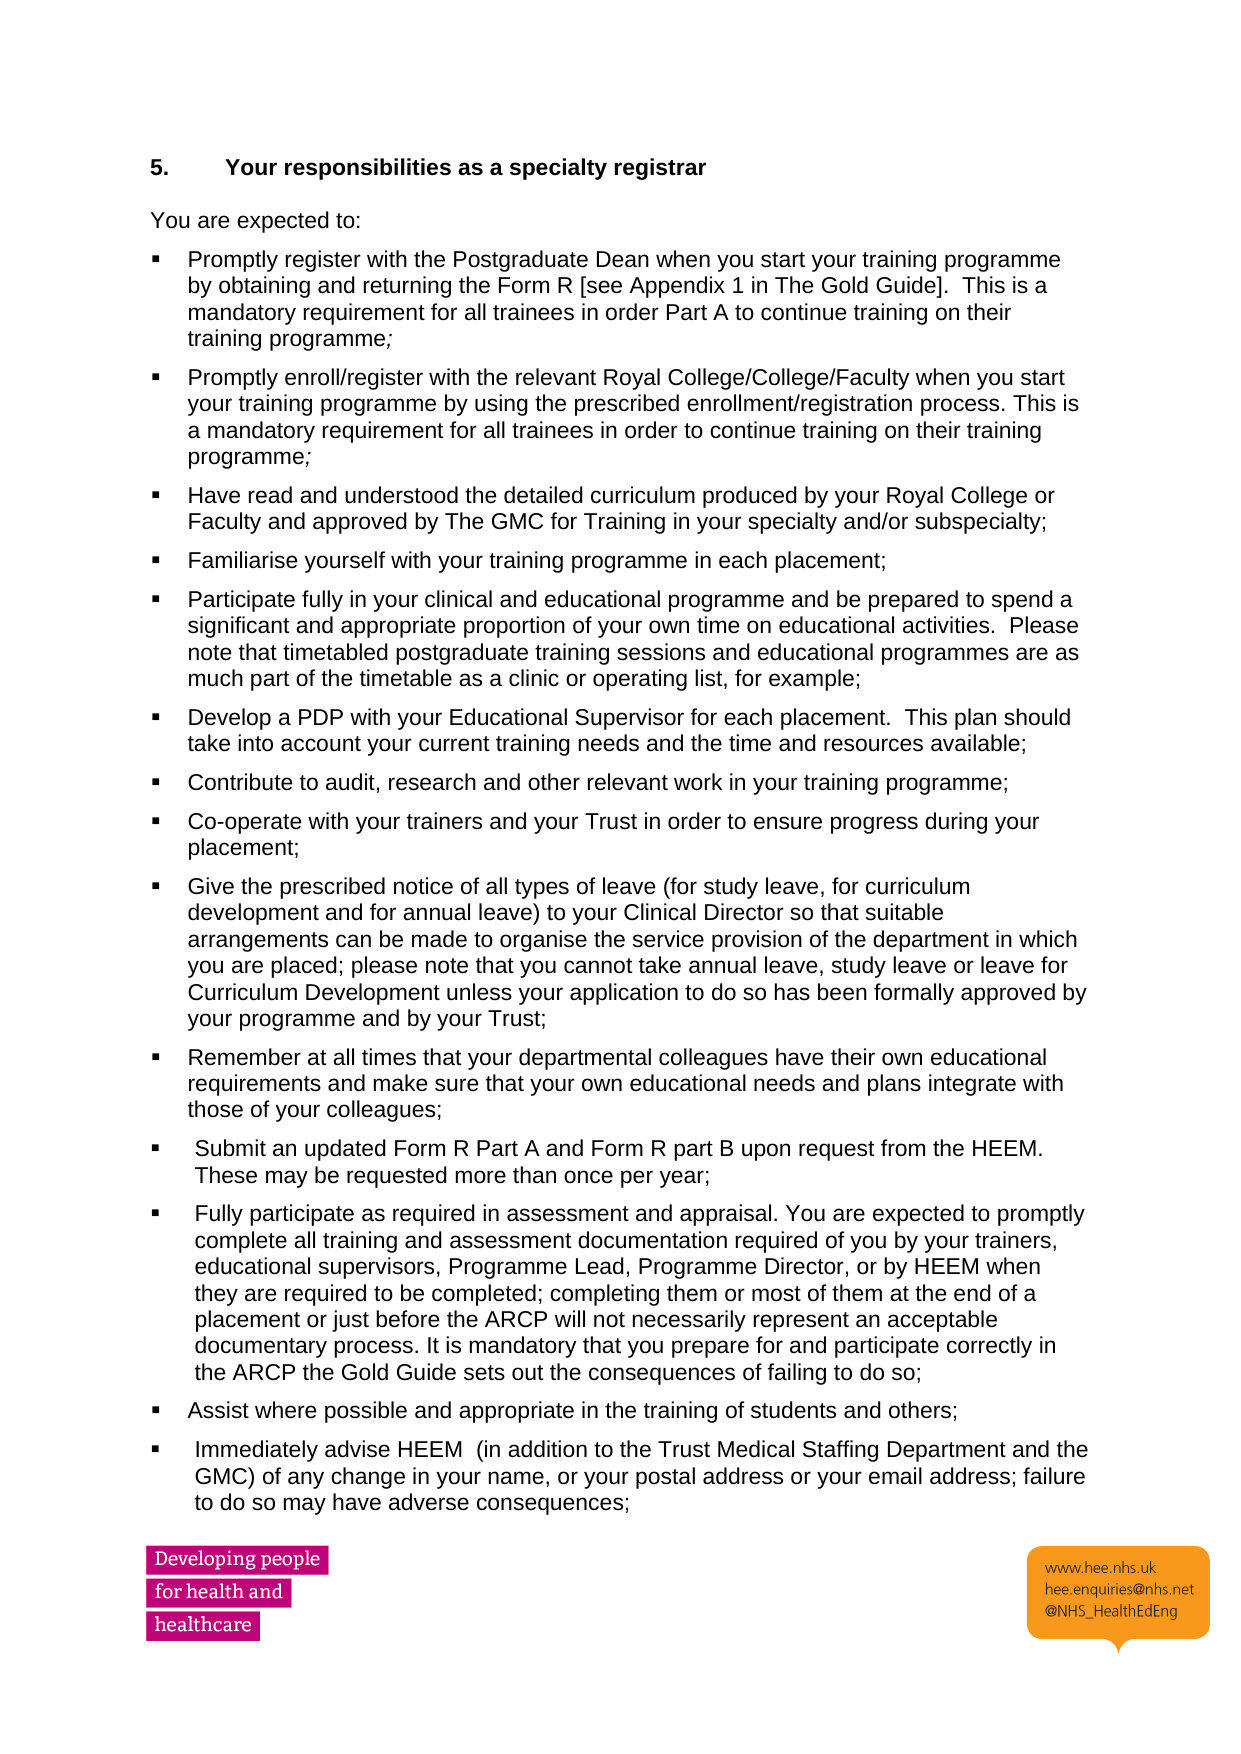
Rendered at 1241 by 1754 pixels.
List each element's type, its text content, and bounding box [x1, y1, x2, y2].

text You are expected to: [150, 207, 1090, 233]
list Give the prescribed notice of all types of leave (for study leave, for curriculum development and for annual leave) to your Clinical Director so that suitable arrangements can be made to organise the service provision of the department in which you are placed; please note that you cannot take annual leave, study leave or leave for Curriculum Development unless your application to do so has been formally approved by your programme and by your Trust; [150, 873, 1090, 1031]
list Participate fully in your clinical and educational programme and be prepared to spend a significant and appropriate proportion of your own time on educational activities. Please note that timetabled postgraduate training sessions and educational programmes are as much part of the timetable as a clinic or operating list, for example; [150, 586, 1090, 691]
list Submit an updated Form R Part A and Form R part B upon request from the HEEM. These may be requested more than once per year; [150, 1135, 1090, 1188]
list Develop a PDP with your Educational Supervisor for each placement. This plan should take into account your current training needs and the time and resources available; [150, 704, 1090, 756]
picture [140, 1533, 334, 1674]
list Co-operate with your trainers and your Trust in order to ensure progress during your placement; [150, 808, 1090, 861]
list Familiarise yourself with your training programme in each placement; [150, 547, 1090, 573]
list Remember at all times that your departmental colleagues have their own educational requirements and make sure that your own educational needs and plans integrate with those of your colleagues; [150, 1044, 1090, 1123]
list Immediately advise HEEM (in addition to the Trust Medical Staffing Department and the GMC) of any change in your name, or your postal address or your email address; failure to do so may have adverse consequences; [150, 1436, 1090, 1515]
list Promptly enroll/register with the relevant Royal College/College/Faculty when you start your training programme by using the prescribed enrollment/registration process. This is a mandatory requirement for all trainees in order to continue training on their training programme; [150, 364, 1090, 469]
list Contribute to audit, research and other relevant work in your training programme; [150, 769, 1090, 795]
list Fully participate as required in assessment and appraisal. You are expected to promptly complete all training and assessment documentation required of you by your trainers, educational supervisors, Programme Lead, Programme Director, or by HEEM when they are required to be completed; completing them or most of them at the end of a placement or just before the ARCP will not necessarily represent an acceptable documentary process. It is mandatory that you prepare for and participate correctly in the ARCP the Gold Guide sets out the consequences of failing to do so; [150, 1200, 1090, 1385]
picture [1002, 1531, 1223, 1672]
list Have read and understood the detailed curriculum produced by your Royal College or Faculty and approved by The GMC for Training in your specialty and/or subspecialty; [150, 482, 1090, 534]
list Promptly register with the Postgraduate Dean when you start your training programme by obtaining and returning the Form R [see Appendix 1 in The Gold Guide]. This is a mandatory requirement for all trainees in order Part A to continue training on their training programme; [150, 246, 1090, 351]
list Assist where possible and appropriate in the training of students and others; [150, 1397, 1090, 1424]
text 5. Your responsibilities as a specialty registrar [150, 154, 1090, 181]
